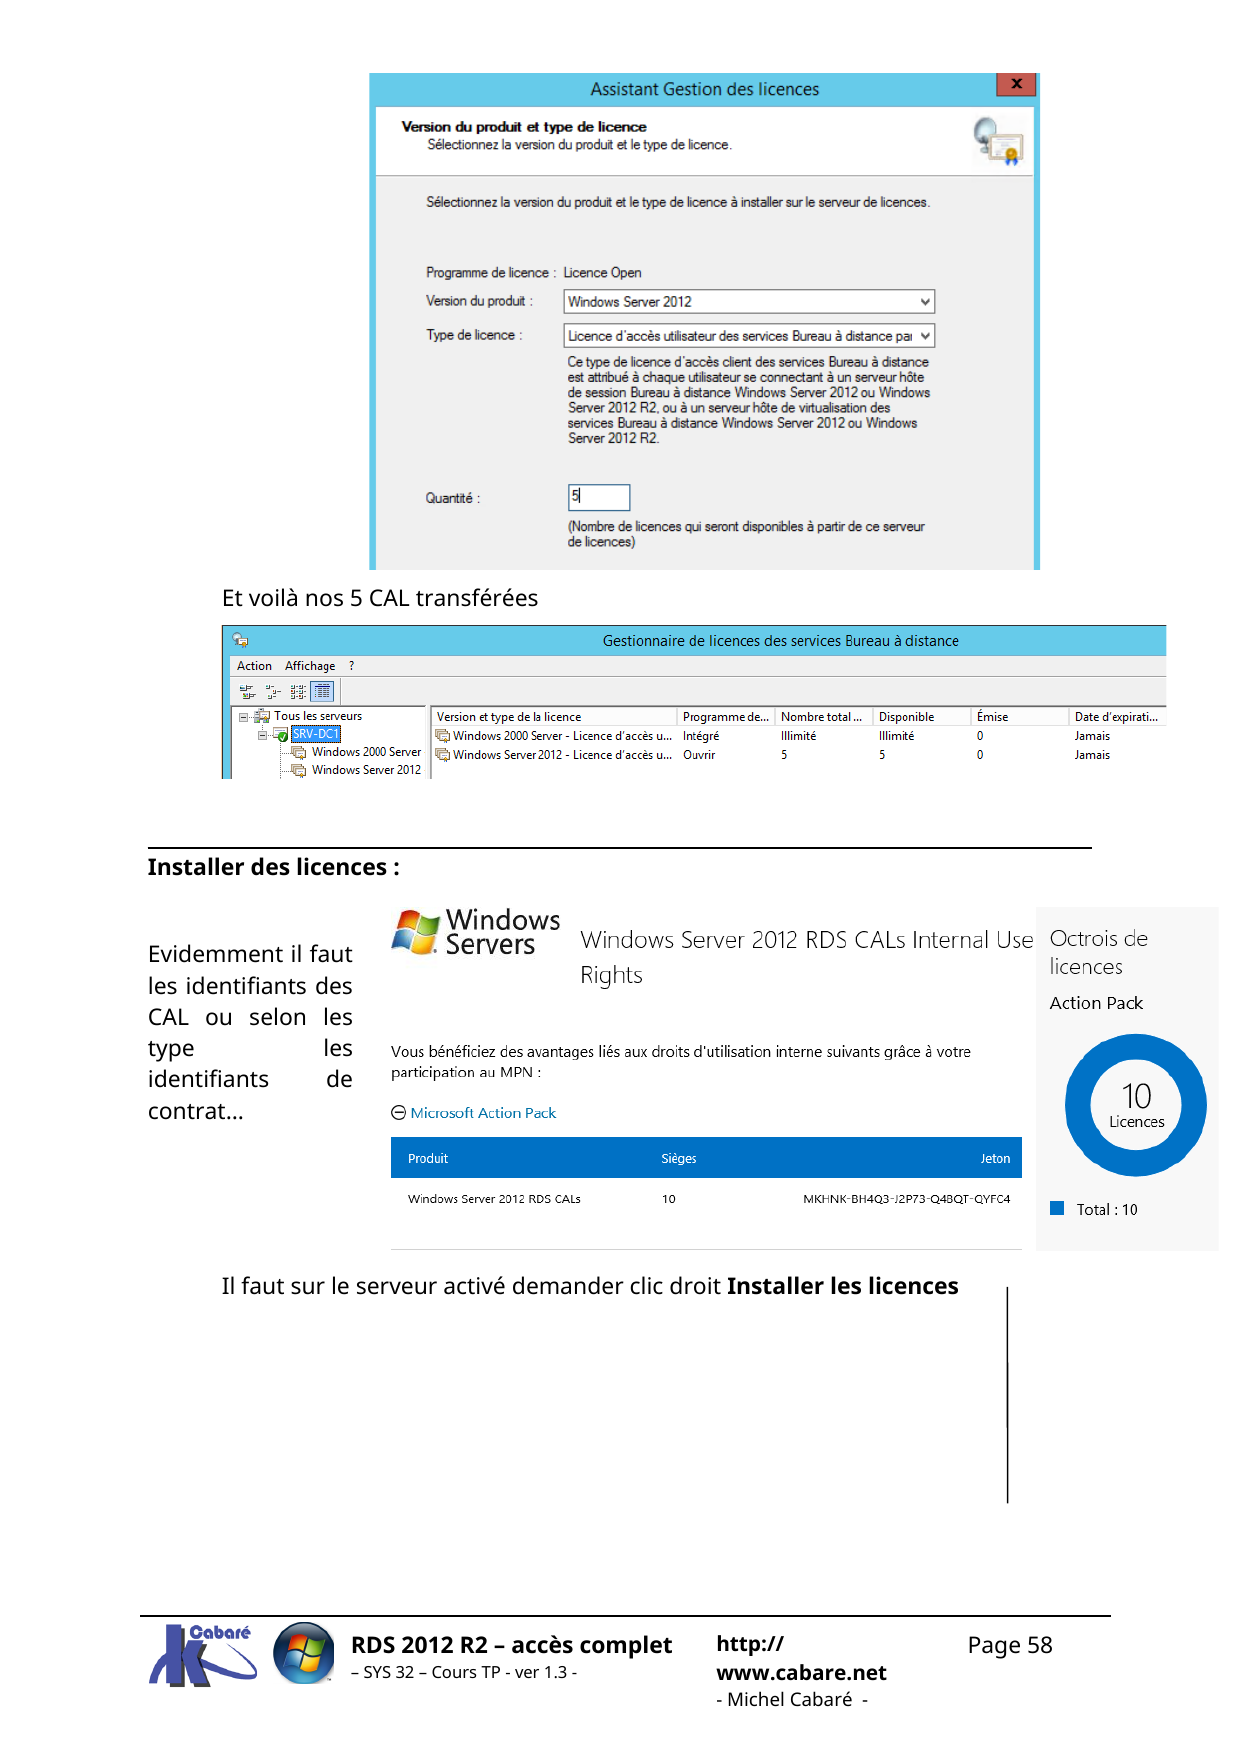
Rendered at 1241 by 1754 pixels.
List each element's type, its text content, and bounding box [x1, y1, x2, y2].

text Il faut sur le serveur activé demander clic droit Installer les licences [222, 1270, 1092, 1301]
text Et voilà nos 5 CAL transférées [222, 582, 1092, 613]
picture [273, 1622, 334, 1684]
picture [371, 902, 1219, 1251]
picture [369, 73, 1040, 570]
text Evidemment il faut les identifiants des CAL ou selon les type les identifiants de contrat… [148, 938, 371, 1126]
picture [221, 625, 1167, 779]
picture [147, 1622, 258, 1689]
subtitle Installer des licences : [148, 849, 1092, 882]
